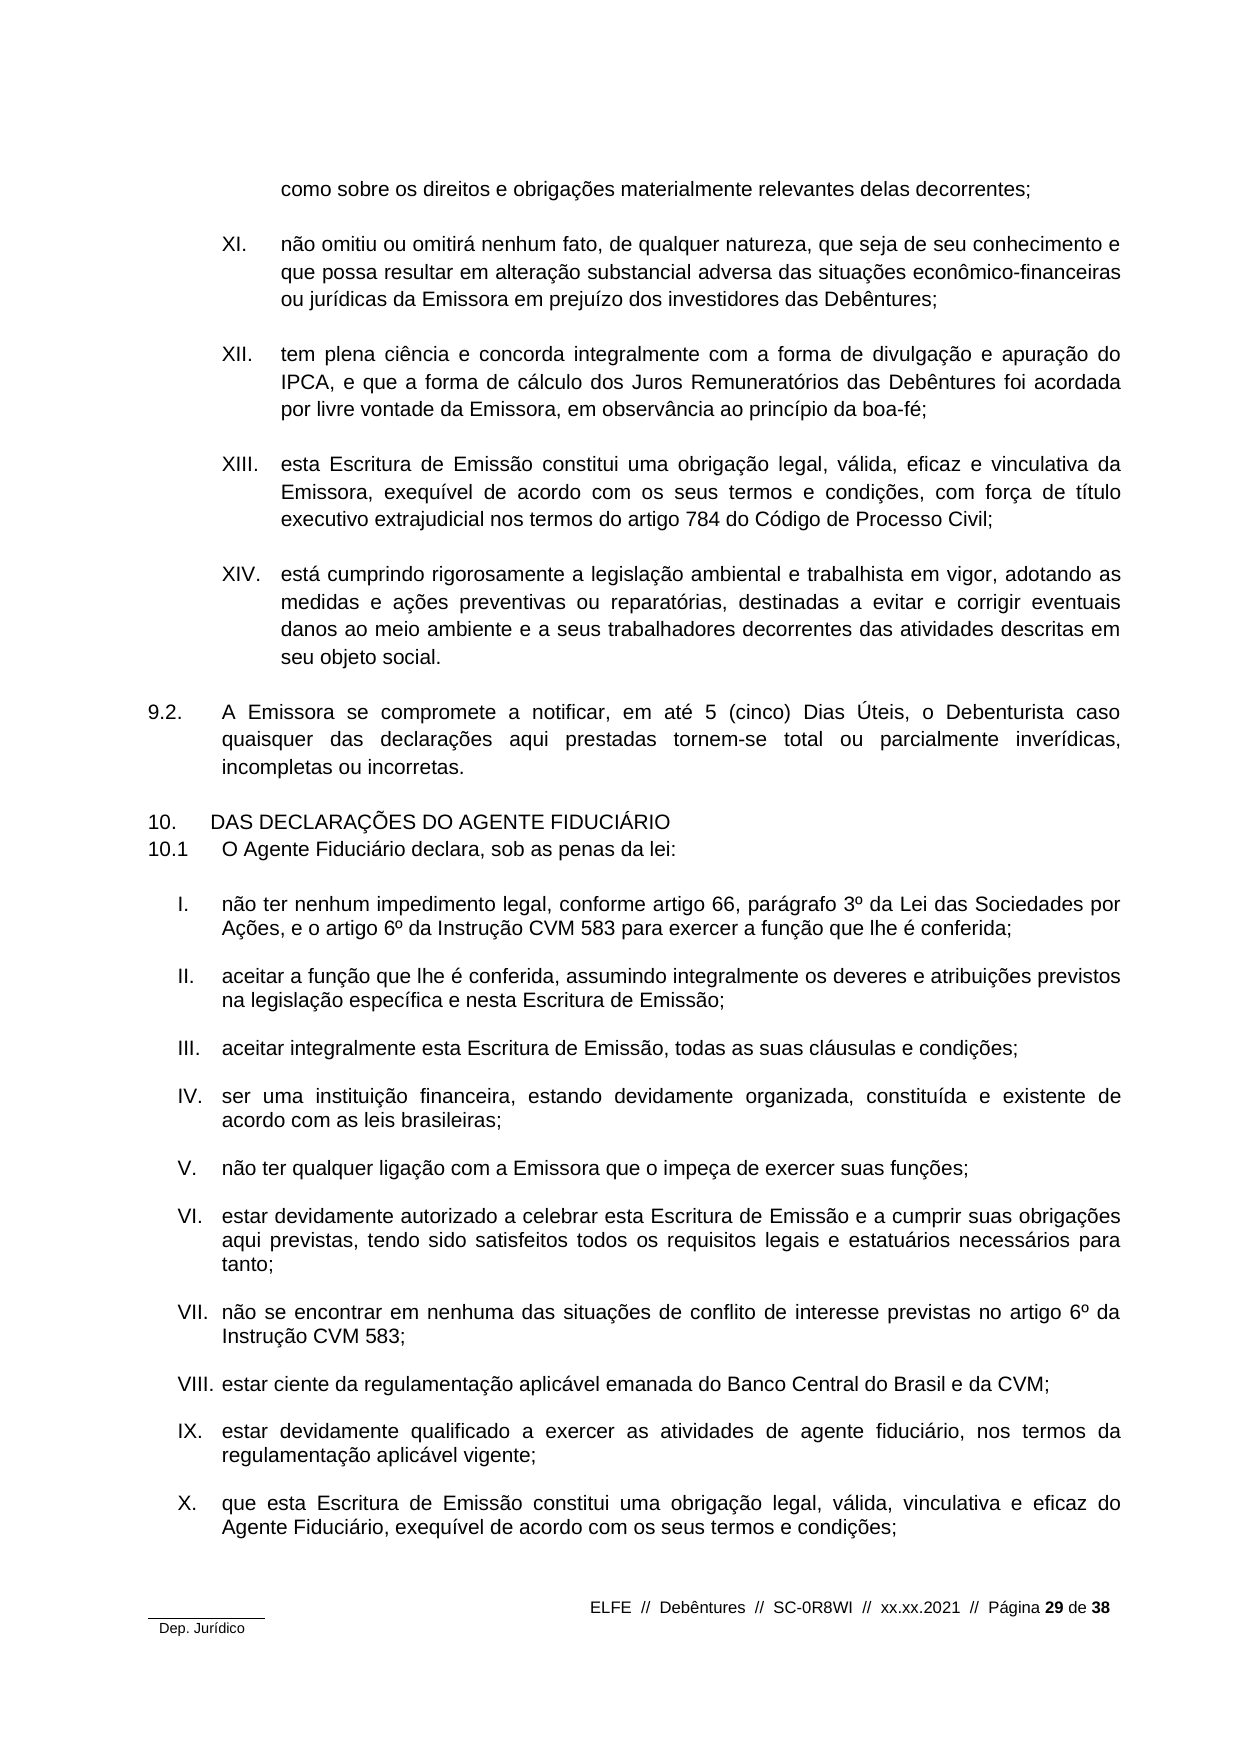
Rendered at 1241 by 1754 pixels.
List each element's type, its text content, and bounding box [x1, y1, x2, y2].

list estar devidamente qualificado a exercer as atividades de agente fiduciário, nos termos da regulamentação aplicável vigente; [177, 1419, 1122, 1467]
list aceitar a função que lhe é conferida, assumindo integralmente os deveres e atribuições previstos na legislação específica e nesta Escritura de Emissão; [177, 964, 1122, 1012]
list esta Escritura de Emissão constitui uma obrigação legal, válida, eficaz e vinculativa da Emissora, exequível de acordo com os seus termos e condições, com força de título executivo extrajudicial nos termos do artigo 784 do Código de Processo Civil; [222, 452, 1122, 531]
list O Agente Fiduciário declara, sob as penas da lei: [148, 837, 1122, 861]
list não se encontrar em nenhuma das situações de conflito de interesse previstas no artigo 6º da Instrução CVM 583; [177, 1299, 1122, 1347]
list estar devidamente autorizado a celebrar esta Escritura de Emissão e a cumprir suas obrigações aqui previstas, tendo sido satisfeitos todos os requisitos legais e estatuários necessários para tanto; [177, 1204, 1122, 1276]
list DAS DECLARAÇÕES DO AGENTE FIDUCIÁRIO [148, 810, 1122, 834]
list aceitar integralmente esta Escritura de Emissão, todas as suas cláusulas e condições; [177, 1036, 1122, 1060]
list estar ciente da regulamentação aplicável emanada do Banco Central do Brasil e da CVM; [177, 1371, 1122, 1395]
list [222, 177, 1122, 201]
list não ter nenhum impedimento legal, conforme artigo 66, parágrafo 3º da Lei das Sociedades por Ações, e o artigo 6º da Instrução CVM 583 para exercer a função que lhe é conferida; [177, 892, 1122, 940]
list não omitiu ou omitirá nenhum fato, de qualquer natureza, que seja de seu conhecimento e que possa resultar em alteração substancial adversa das situações econômico-financeiras ou jurídicas da Emissora em prejuízo dos investidores das Debêntures; [222, 232, 1122, 311]
list tem plena ciência e concorda integralmente com a forma de divulgação e apuração do IPCA, e que a forma de cálculo dos Juros Remuneratórios das Debêntures foi acordada por livre vontade da Emissora, em observância ao princípio da boa-fé; [222, 342, 1122, 421]
list ser uma instituição financeira, estando devidamente organizada, constituída e existente de acordo com as leis brasileiras; [177, 1084, 1122, 1132]
list está cumprindo rigorosamente a legislação ambiental e trabalhista em vigor, adotando as medidas e ações preventivas ou reparatórias, destinadas a evitar e corrigir eventuais danos ao meio ambiente e a seus trabalhadores decorrentes das atividades descritas em seu objeto social. [222, 562, 1122, 669]
list não ter qualquer ligação com a Emissora que o impeça de exercer suas funções; [177, 1156, 1122, 1180]
list que esta Escritura de Emissão constitui uma obrigação legal, válida, vinculativa e eficaz do Agente Fiduciário, exequível de acordo com os seus termos e condições; [177, 1491, 1122, 1539]
list A Emissora se compromete a notificar, em até 5 (cinco) Dias Úteis, o Debenturista caso quaisquer das declarações aqui prestadas tornem-se total ou parcialmente inverídicas, incompletas ou incorretas. [148, 700, 1122, 779]
